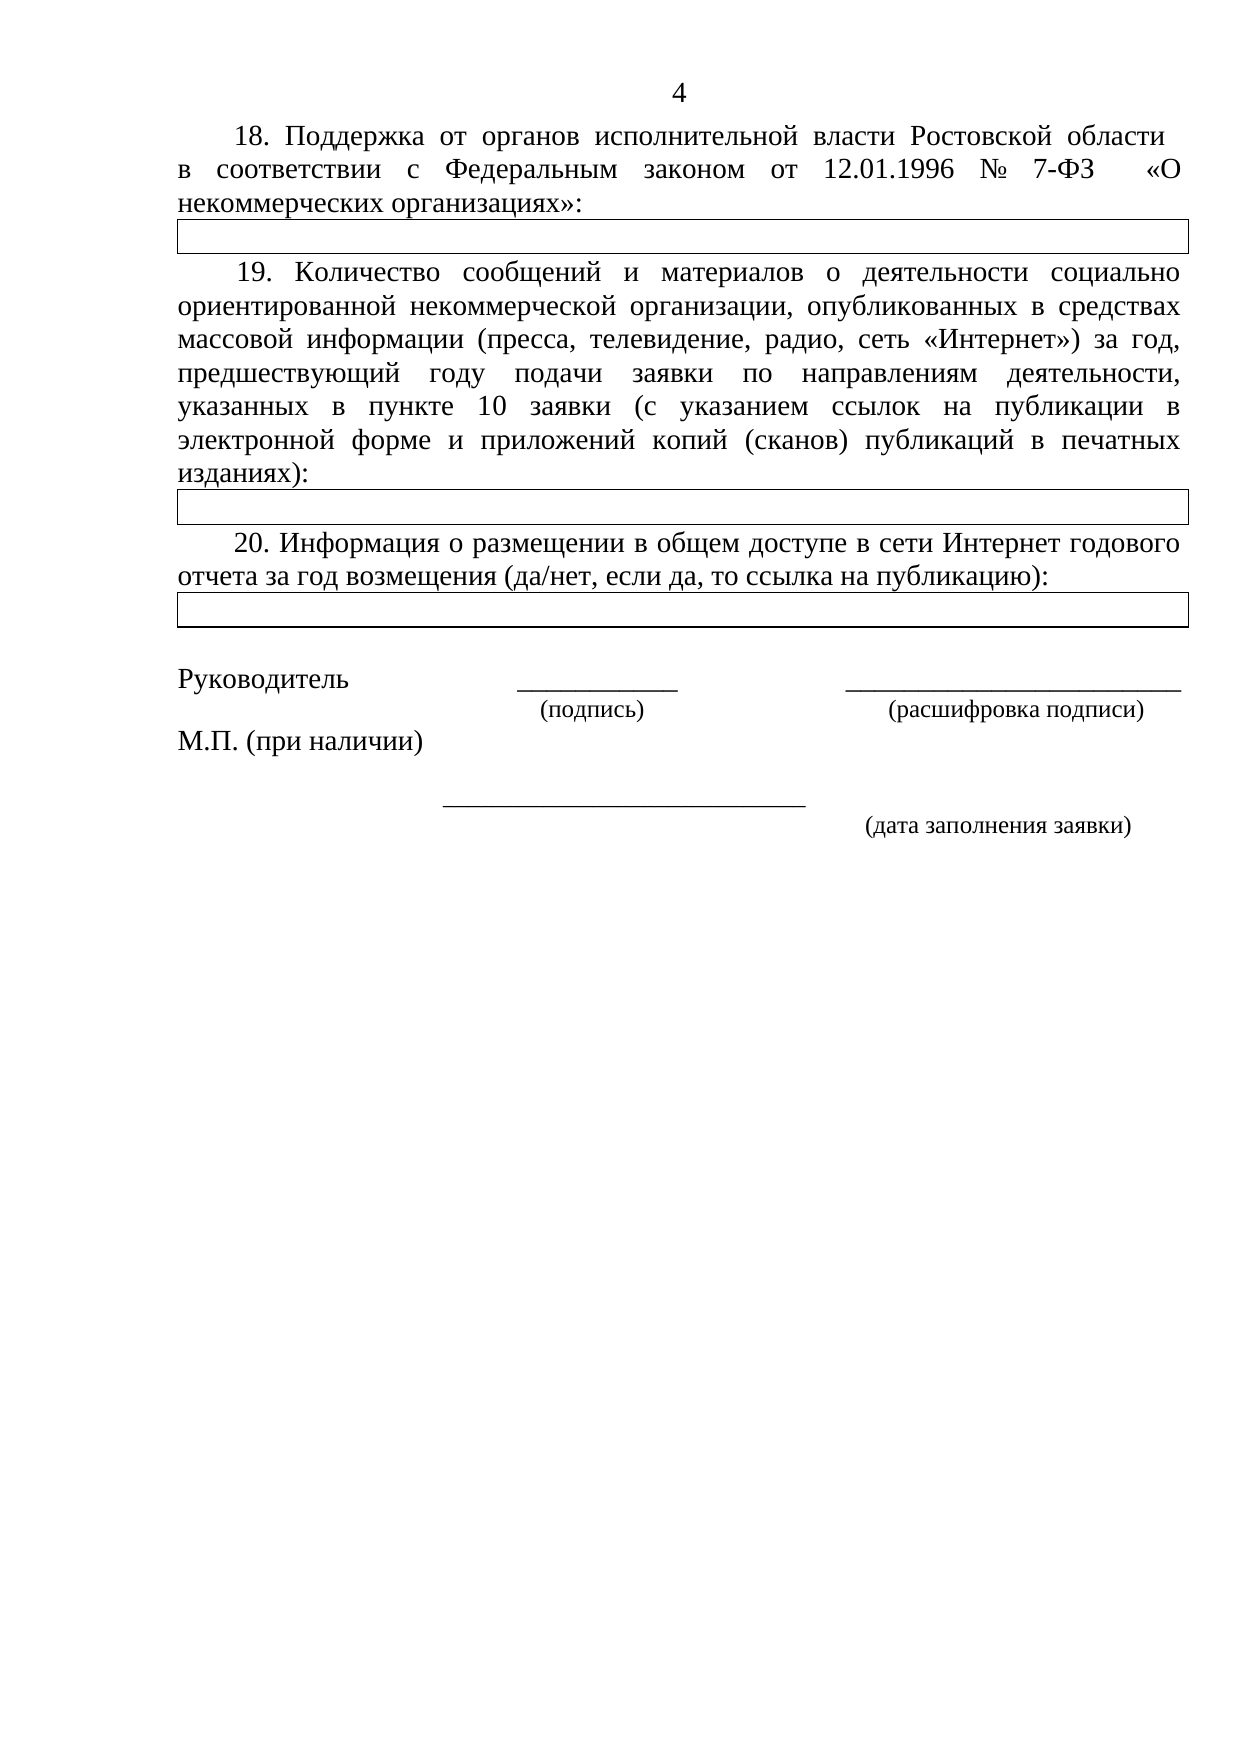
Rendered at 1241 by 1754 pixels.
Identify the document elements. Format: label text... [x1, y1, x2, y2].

table_header [178, 593, 1188, 626]
text 20. Информация о размещении в общем доступе в сети Интернет годового отчета за год возмещения (да/нет, если да, то ссылка на публикацию): [177, 525, 1181, 592]
table_header [178, 490, 1188, 524]
text Руководитель ___________ _______________________ (подпись) (расшифровка подписи) [177, 661, 1181, 723]
text 19. Количество сообщений и материалов о деятельности социально ориентированной некоммерческой организации, опубликованных в средствах массовой информации (пресса, телевидение, радио, сеть «Интернет») за год, предшествующий году подачи заявки по направлениям деятельности, указанных в пункте 10 заявки (с указанием ссылок на публикации в электронной форме и приложений копий (сканов) публикаций в печатных изданиях): [177, 254, 1181, 489]
text М.П. (при наличии) [177, 723, 1181, 757]
text 18. Поддержка от органов исполнительной власти Ростовской области в соответствии с Федеральным законом от 12.01.1996 № 7-ФЗ «О некоммерческих организациях»: [177, 118, 1181, 219]
table_header [178, 220, 1188, 253]
text (дата заполнения заявки) [177, 810, 1181, 838]
text _____________________________ [177, 781, 1181, 810]
